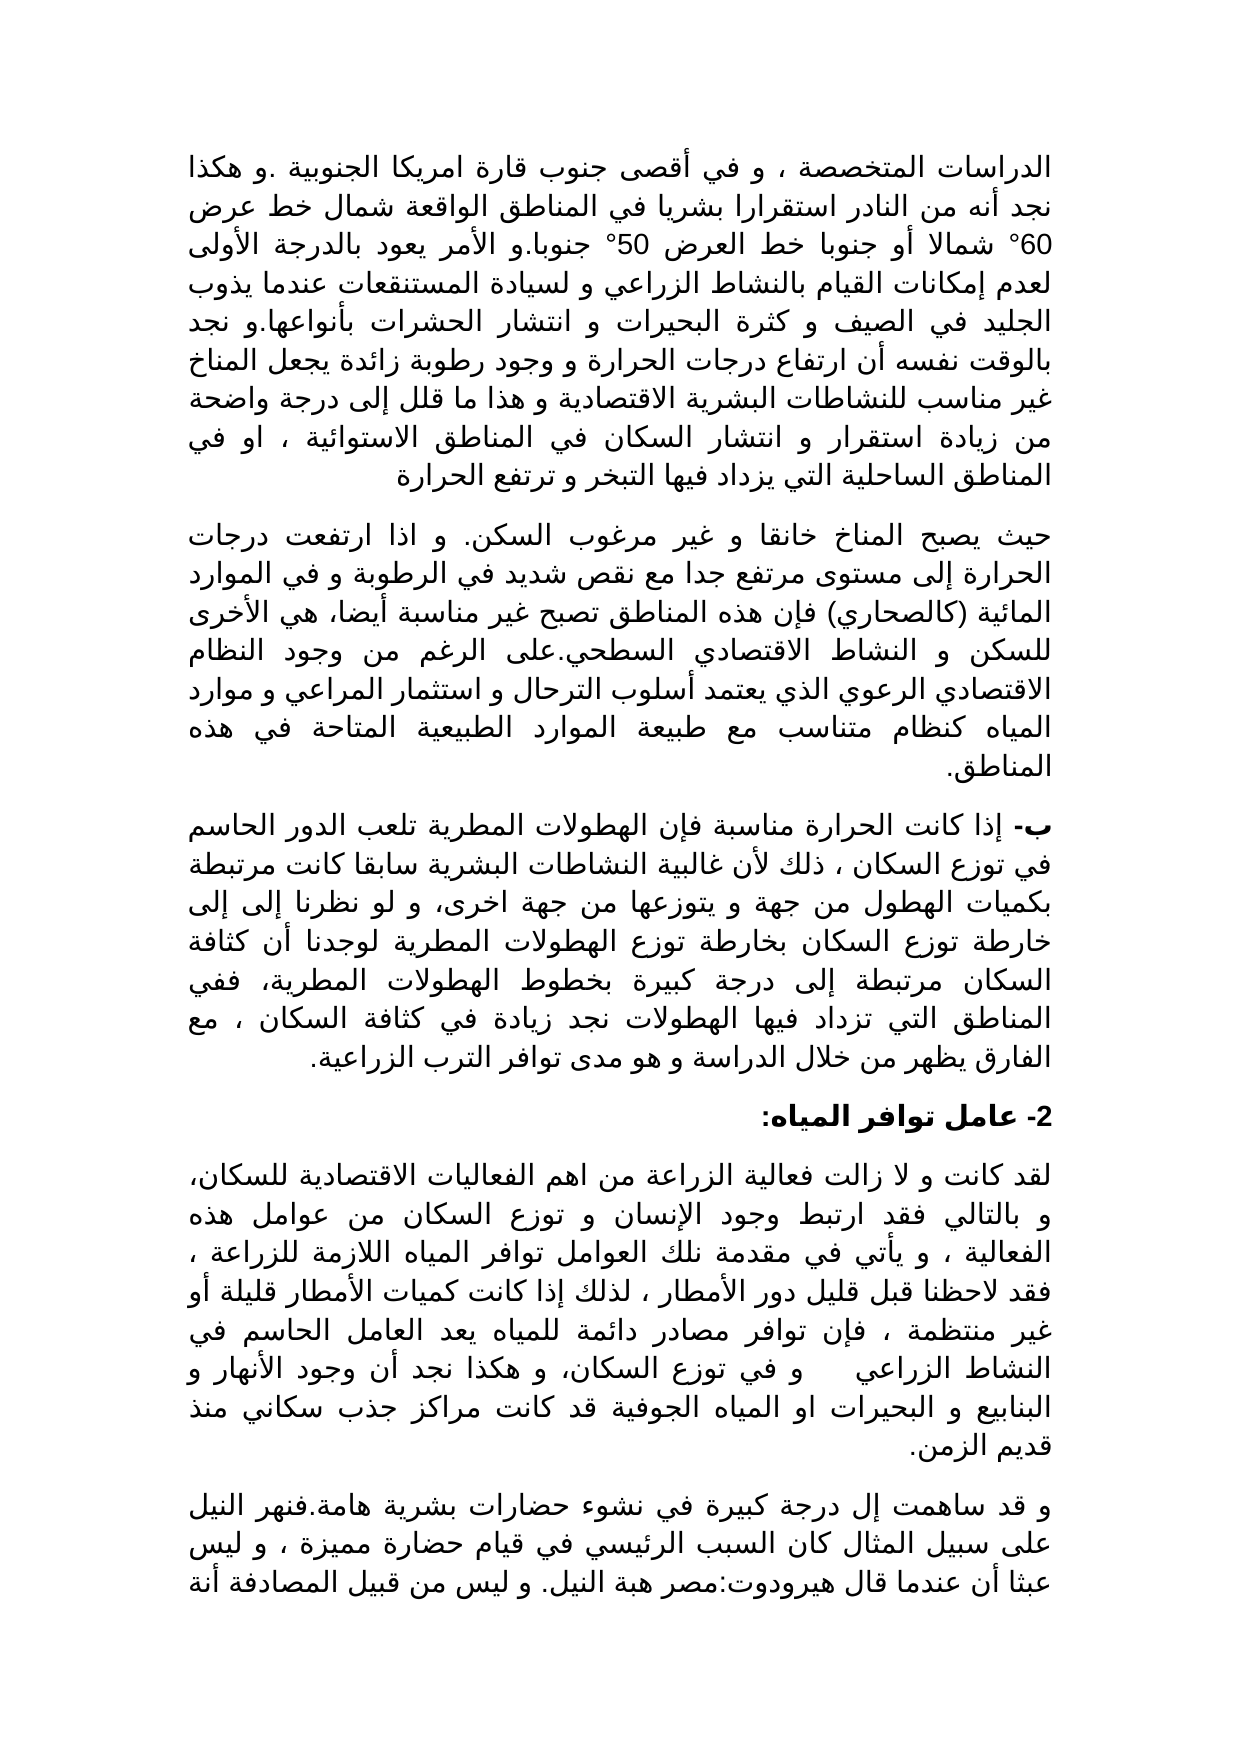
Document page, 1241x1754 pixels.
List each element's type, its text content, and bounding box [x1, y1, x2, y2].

text حيث يصبح المناخ خانقا و غير مرغوب السكن. و اذا ارتفعت درجات الحرارة إلى مستوى مرتفع جدا مع نقص شديد في الرطوبة و في الموارد المائية (كالصحاري) فإن هذه المناطق تصبح غير مناسبة أيضا، هي الأخرى للسكن و النشاط الاقتصادي السطحي.على الرغم من وجود النظام الاقتصادي الرعوي الذي يعتمد أسلوب الترحال و استثمار المراعي و موارد المياه كنظام متناسب مع طبيعة الموارد الطبيعية المتاحة في هذه المناطق. [187, 518, 1053, 782]
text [187, 1487, 1053, 1598]
text 2- عامل توافر المياه: [187, 1099, 1053, 1132]
text لقد كانت و لا زالت فعالية الزراعة من اهم الفعاليات الاقتصادية للسكان، و بالتالي فقد ارتبط وجود الإنسان و توزع السكان من عوامل هذه الفعالية ، و يأتي في مقدمة نلك العوامل توافر المياه اللازمة للزراعة ، فقد لاحظنا قبل قليل دور الأمطار ، لذلك إذا كانت كميات الأمطار قليلة أو غير منتظمة ، فإن توافر مصادر دائمة للمياه يعد العامل الحاسم في النشاط الزراعي و في توزع السكان، و هكذا نجد أن وجود الأنهار و البنابيع و البحيرات او المياه الجوفية قد كانت مراكز جذب سكاني منذ قديم الزمن. [187, 1158, 1053, 1462]
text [187, 150, 1053, 492]
text ب- إذا كانت الحرارة مناسبة فإن الهطولات المطرية تلعب الدور الحاسم في توزع السكان ، ذلك لأن غالبية النشاطات البشرية سابقا كانت مرتبطة بكميات الهطول من جهة و يتوزعها من جهة اخرى، و لو نظرنا إلى إلى خارطة توزع السكان بخارطة توزع الهطولات المطرية لوجدنا أن كثافة السكان مرتبطة إلى درجة كبيرة بخطوط الهطولات المطرية، ففي المناطق التي تزداد فيها الهطولات نجد زيادة في كثافة السكان ، مع الفارق يظهر من خلال الدراسة و هو مدى توافر الترب الزراعية. [187, 808, 1053, 1073]
